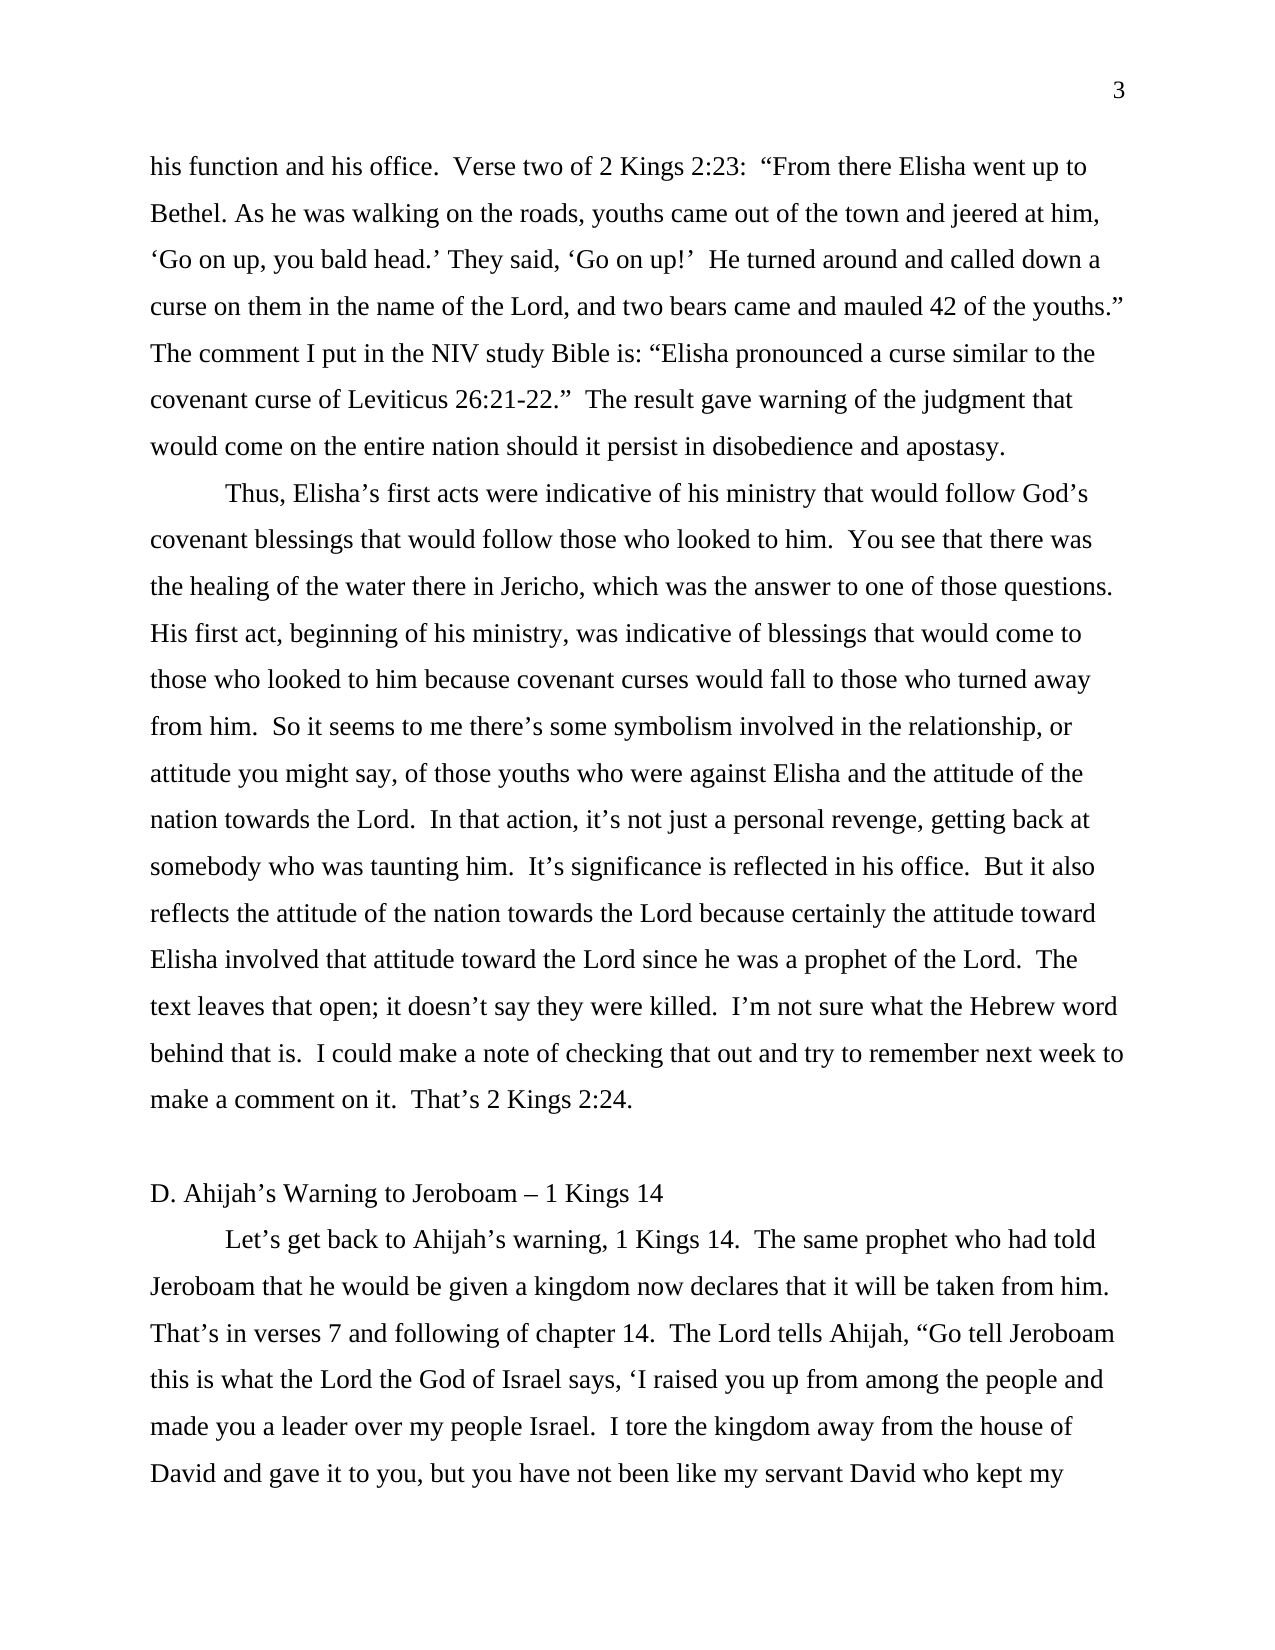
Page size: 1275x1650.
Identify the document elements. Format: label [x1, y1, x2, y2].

text [150, 150, 1125, 1488]
